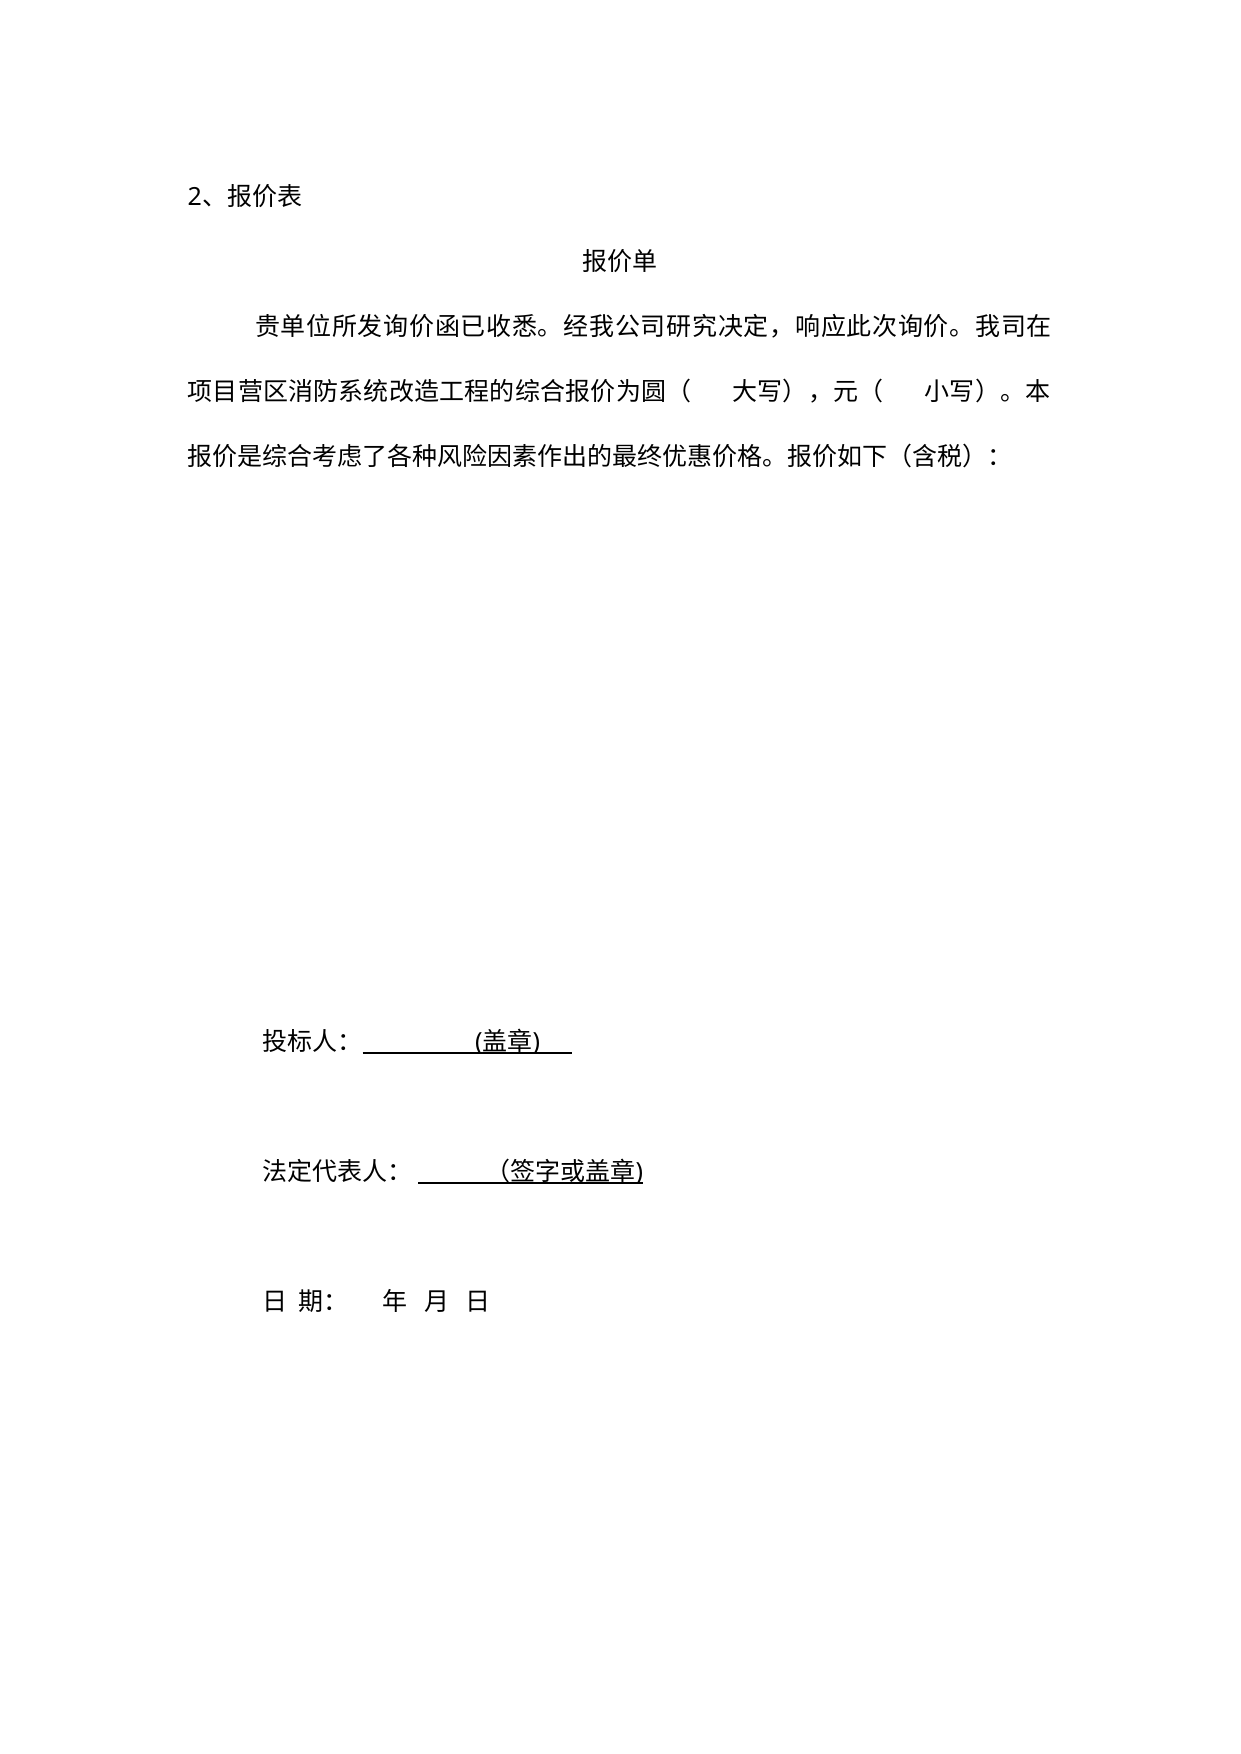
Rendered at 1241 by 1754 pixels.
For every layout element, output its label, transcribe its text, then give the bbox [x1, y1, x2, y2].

text 日 期： 年 月 日 [187, 1267, 1053, 1332]
text 贵单位所发询价函已收悉。经我公司研究决定，响应此次询价。我司在项目营区消防系统改造工程的综合报价为圆（ 大写），元（ 小写）。本报价是综合考虑了各种风险因素作出的最终优惠价格。报价如下（含税）： [187, 292, 1053, 487]
text 2、报价表 [187, 162, 1053, 227]
text 法定代表人： （签字或盖章) [187, 1137, 1053, 1202]
text 投标人： (盖章) [187, 1007, 1053, 1072]
text 报价单 [187, 227, 1053, 292]
